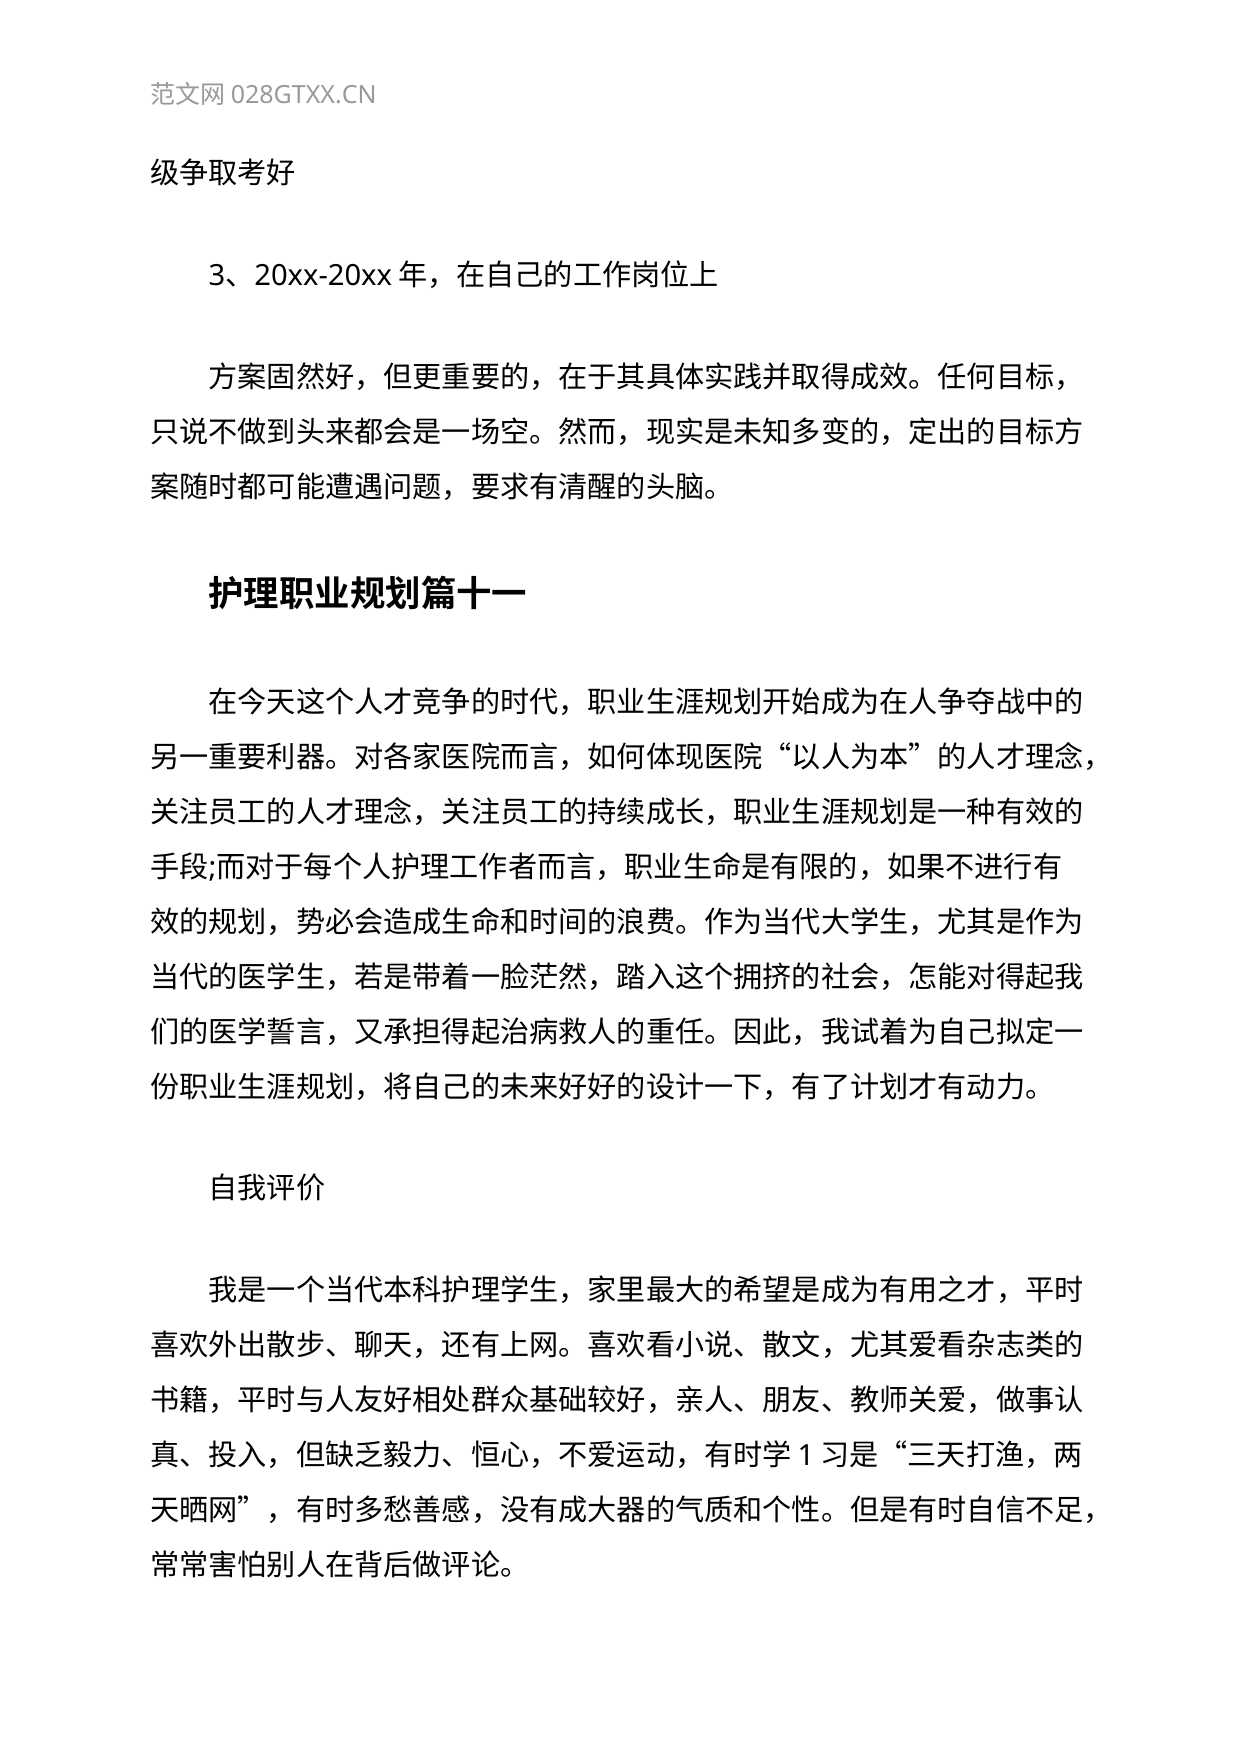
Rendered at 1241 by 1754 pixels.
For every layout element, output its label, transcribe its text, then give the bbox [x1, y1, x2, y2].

text 自我评价 [150, 1165, 1090, 1207]
text 方案固然好，但更重要的，在于其具体实践并取得成效。任何目标，只说不做到头来都会是一场空。然而，现实是未知多变的，定出的目标方案随时都可能遭遇问题，要求有清醒的头脑。 [150, 354, 1090, 506]
text 3、20xx-20xx年，在自己的工作岗位上 [150, 252, 1090, 294]
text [150, 150, 1090, 192]
text 我是一个当代本科护理学生，家里最大的希望是成为有用之才，平时喜欢外出散步、聊天，还有上网。喜欢看小说、散文，尤其爱看杂志类的书籍，平时与人友好相处群众基础较好，亲人、朋友、教师关爱，做事认真、投入，但缺乏毅力、恒心，不爱运动，有时学1习是“三天打渔，两天晒网”，有时多愁善感，没有成大器的气质和个性。但是有时自信不足，常常害怕别人在背后做评论。 [150, 1267, 1090, 1583]
text 在今天这个人才竞争的时代，职业生涯规划开始成为在人争夺战中的另一重要利器。对各家医院而言，如何体现医院“以人为本”的人才理念，关注员工的人才理念，关注员工的持续成长，职业生涯规划是一种有效的手段;而对于每个人护理工作者而言，职业生命是有限的，如果不进行有效的规划，势必会造成生命和时间的浪费。作为当代大学生，尤其是作为当代的医学生，若是带着一脸茫然，踏入这个拥挤的社会，怎能对得起我们的医学誓言，又承担得起治病救人的重任。因此，我试着为自己拟定一份职业生涯规划，将自己的未来好好的设计一下，有了计划才有动力。 [150, 679, 1090, 1105]
text 护理职业规划篇十一 [150, 565, 1090, 617]
